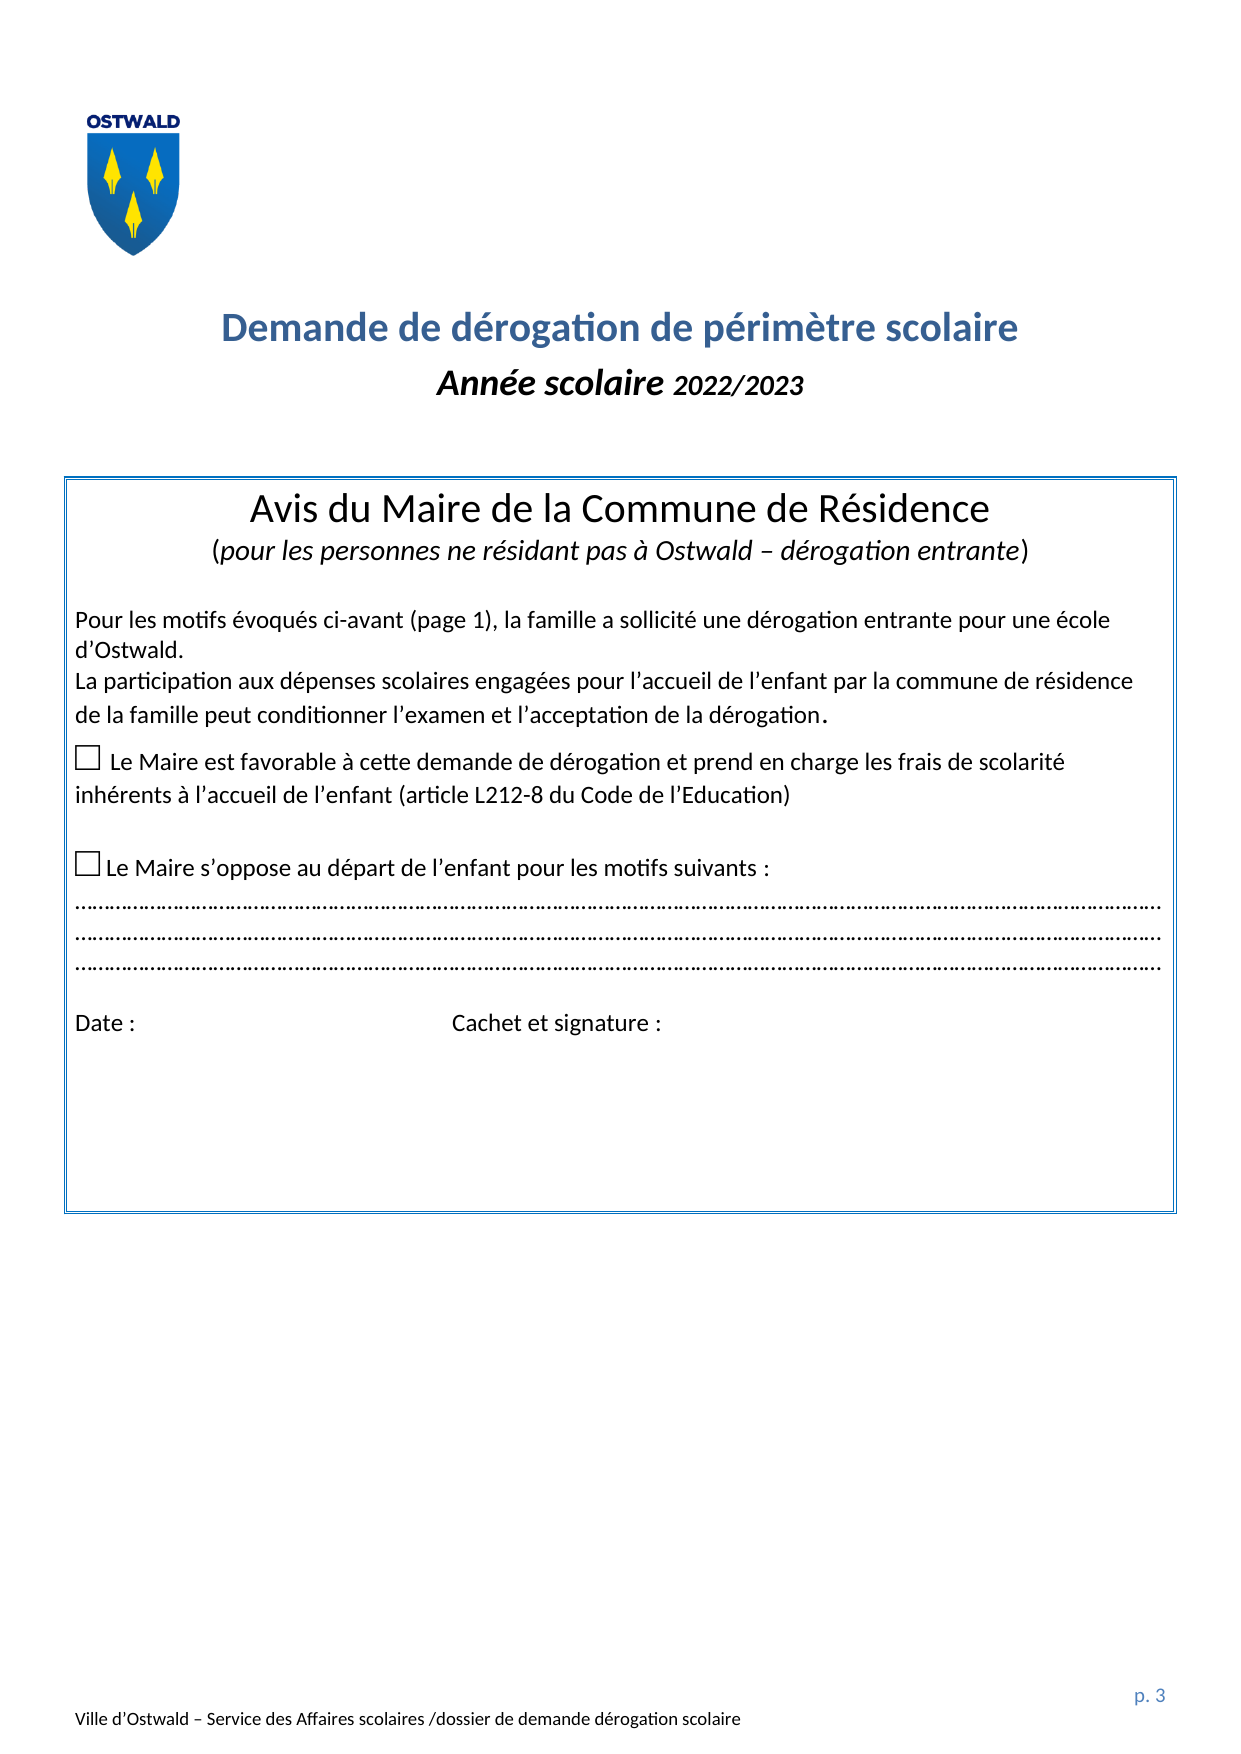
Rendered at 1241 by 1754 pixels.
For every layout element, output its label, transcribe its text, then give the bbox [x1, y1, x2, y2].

subtitle Demande de dérogation de périmètre scolaire [75, 301, 1165, 352]
text ……………………………………………………………………………………………………………………………………………………………………………………………………………………………………………………………………………………………………………………………………………………………………………………………………………………………………………………………………………………………………………………… [75, 885, 1165, 977]
text La participation aux dépenses scolaires engagées pour l’accueil de l’enfant par la commune de résidence de la famille peut conditionner l’examen et l’acceptation de la dérogation. [75, 665, 1165, 731]
text (pour les personnes ne résidant pas à Ostwald – dérogation entrante) [75, 532, 1165, 568]
text Avis du Maire de la Commune de Résidence [67, 480, 1173, 532]
text □ Le Maire s’oppose au départ de l’enfant pour les motifs suivants : [75, 837, 1165, 885]
picture [75, 109, 191, 258]
text Date : Cachet et signature : [75, 1007, 1165, 1038]
text Année scolaire 2022/2023 [75, 359, 1165, 405]
text Pour les motifs évoqués ci-avant (page 1), la famille a sollicité une dérogation entrante pour une école d’Ostwald. [75, 604, 1165, 665]
text □ Le Maire est favorable à cette demande de dérogation et prend en charge les frais de scolarité inhérents à l’accueil de l’enfant (article L212-8 du Code de l’Education) [75, 731, 1165, 809]
